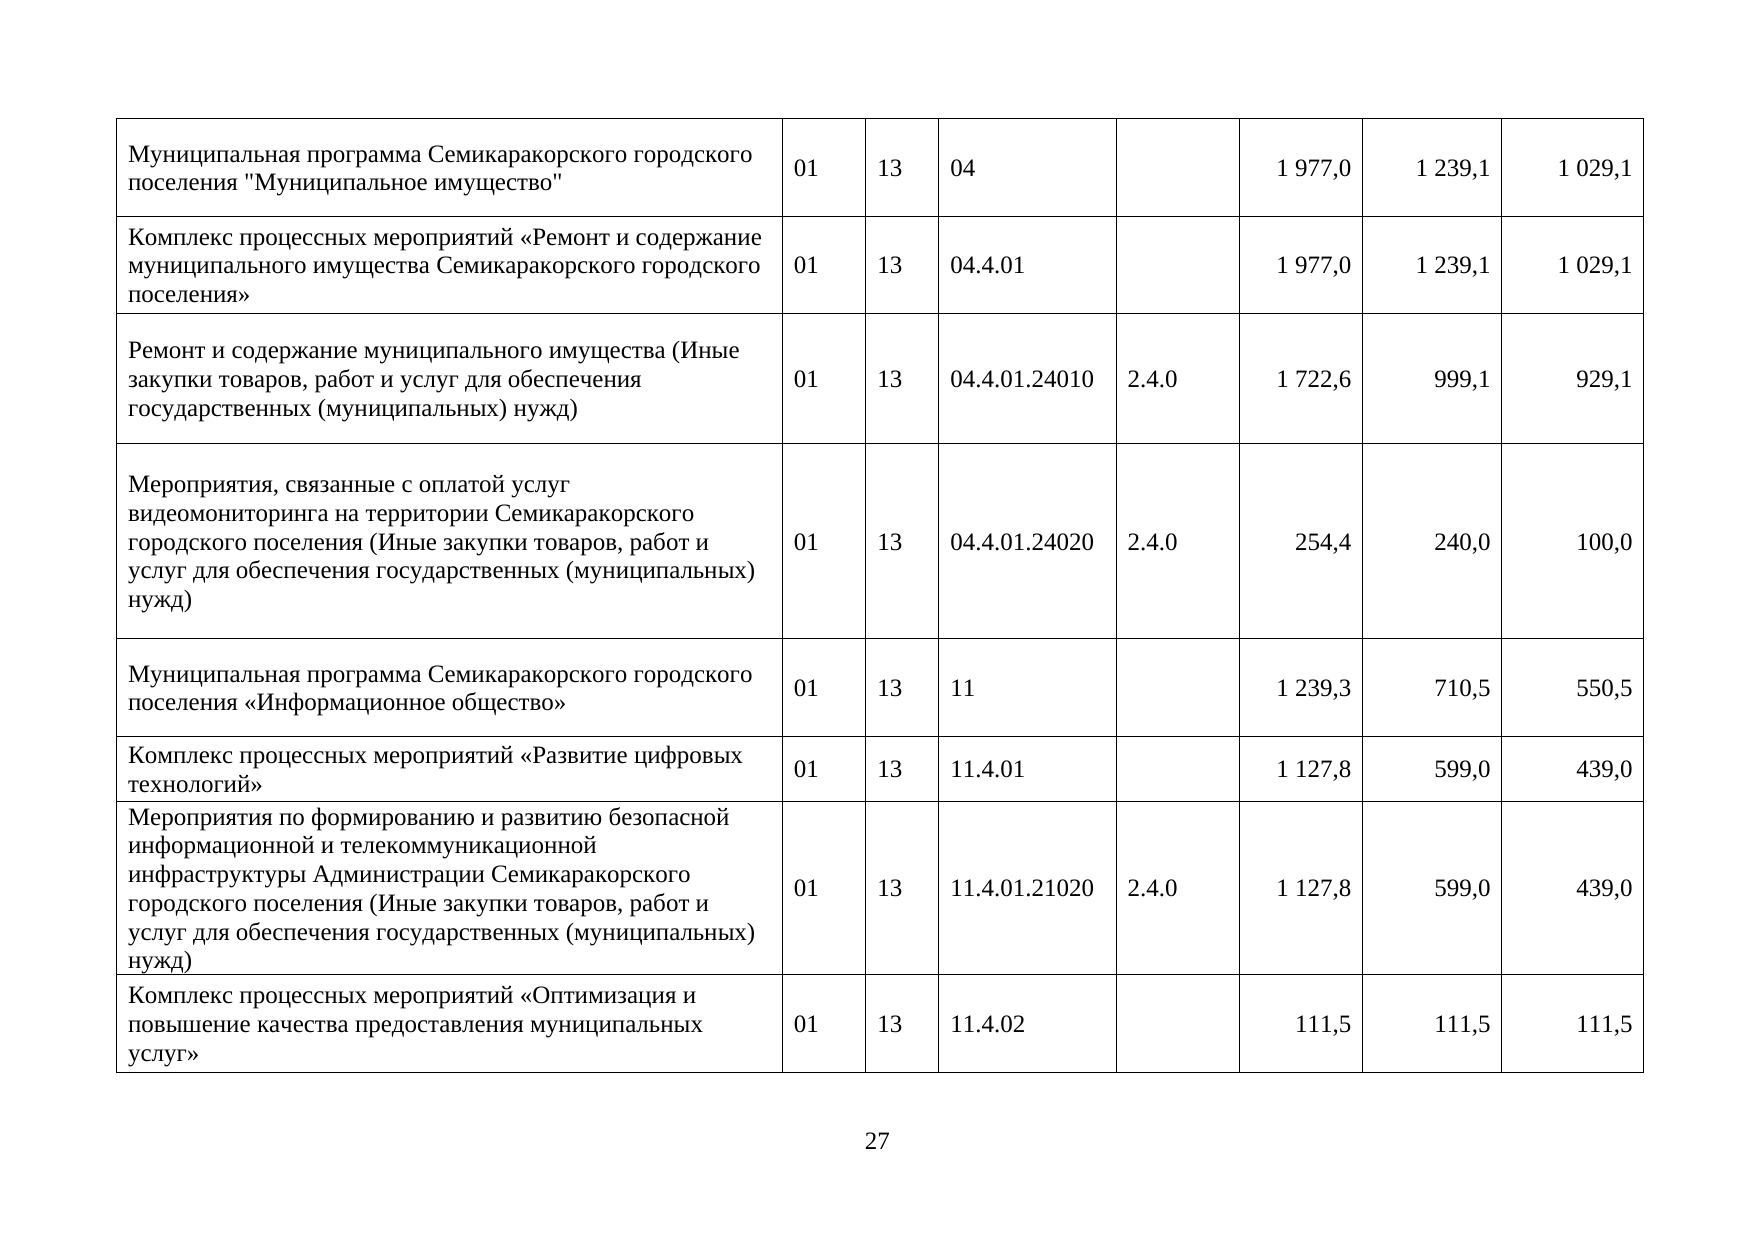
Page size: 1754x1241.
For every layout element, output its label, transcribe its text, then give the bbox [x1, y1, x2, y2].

table_cell 710,5 [1363, 639, 1501, 736]
table_cell 01 [783, 314, 865, 443]
table_cell 240,0 [1363, 444, 1501, 638]
table_cell 439,0 [1502, 802, 1643, 974]
table_cell 111,5 [1240, 975, 1362, 1072]
table_cell 1 722,6 [1240, 314, 1362, 443]
table_cell 599,0 [1363, 737, 1501, 801]
table_cell 1 127,8 [1240, 802, 1362, 974]
table_cell 1 029,1 [1502, 119, 1643, 216]
table_cell 550,5 [1502, 639, 1643, 736]
table_cell 439,0 [1502, 737, 1643, 801]
table_cell 04.4.01.24020 [939, 444, 1116, 638]
table_cell 04 [939, 119, 1116, 216]
table_cell Ремонт и содержание муниципального имущества (Иные закупки товаров, работ и услуг для обеспечения государственных (муниципальных) нужд) [117, 314, 782, 443]
table_cell 1 977,0 [1240, 217, 1362, 313]
table_cell [1117, 737, 1239, 801]
table_cell 13 [866, 639, 938, 736]
table_cell 11.4.02 [939, 975, 1116, 1072]
table_cell 929,1 [1502, 314, 1643, 443]
table_cell 11.4.01.21020 [939, 802, 1116, 974]
table_cell 999,1 [1363, 314, 1501, 443]
table_cell [1117, 639, 1239, 736]
table_cell 1 239,1 [1363, 217, 1501, 313]
table_cell 1 977,0 [1240, 119, 1362, 216]
table_cell Комплекс процессных мероприятий «Развитие цифровых технологий» [117, 737, 782, 801]
table_cell [1117, 975, 1239, 1072]
table_cell 13 [866, 737, 938, 801]
table_cell 1 239,3 [1240, 639, 1362, 736]
table_cell 13 [866, 217, 938, 313]
table_cell Муниципальная программа Семикаракорского городского поселения "Муниципальное имущество" [117, 119, 782, 216]
table_cell [1117, 119, 1239, 216]
table_cell 13 [866, 802, 938, 974]
table_cell 01 [783, 737, 865, 801]
table_cell Муниципальная программа Семикаракорского городского поселения «Информационное общество» [117, 639, 782, 736]
table_cell 01 [783, 639, 865, 736]
table_cell 01 [783, 444, 865, 638]
table_cell 11.4.01 [939, 737, 1116, 801]
table_cell [1117, 217, 1239, 313]
table_cell 111,5 [1363, 975, 1501, 1072]
table_cell 2.4.0 [1117, 802, 1239, 974]
table_cell Комплекс процессных мероприятий «Оптимизация и повышение качества предоставления муниципальных услуг» [117, 975, 782, 1072]
table_cell 2.4.0 [1117, 444, 1239, 638]
table_cell Мероприятия, связанные с оплатой услуг видеомониторинга на территории Семикаракорского городского поселения (Иные закупки товаров, работ и услуг для обеспечения государственных (муниципальных) нужд) [117, 444, 782, 638]
table_cell 13 [866, 444, 938, 638]
table_cell 1 029,1 [1502, 217, 1643, 313]
table_cell 01 [783, 119, 865, 216]
table_cell 04.4.01 [939, 217, 1116, 313]
table_cell 111,5 [1502, 975, 1643, 1072]
table_cell 254,4 [1240, 444, 1362, 638]
table_cell 1 239,1 [1363, 119, 1501, 216]
table_cell 100,0 [1502, 444, 1643, 638]
table_cell 11 [939, 639, 1116, 736]
table_cell 01 [783, 975, 865, 1072]
table_cell 04.4.01.24010 [939, 314, 1116, 443]
table_cell 13 [866, 975, 938, 1072]
table_cell Мероприятия по формированию и развитию безопасной информационной и телекоммуникационной инфраструктуры Администрации Семикаракорского городского поселения (Иные закупки товаров, работ и услуг для обеспечения государственных (муниципальных) нужд) [117, 802, 782, 974]
table_cell 13 [866, 314, 938, 443]
table_cell 13 [866, 119, 938, 216]
table_cell 1 127,8 [1240, 737, 1362, 801]
table_cell 2.4.0 [1117, 314, 1239, 443]
table_cell 01 [783, 802, 865, 974]
table_cell Комплекс процессных мероприятий «Ремонт и содержание муниципального имущества Семикаракорского городского поселения» [117, 217, 782, 313]
table_cell 599,0 [1363, 802, 1501, 974]
table_cell 01 [783, 217, 865, 313]
